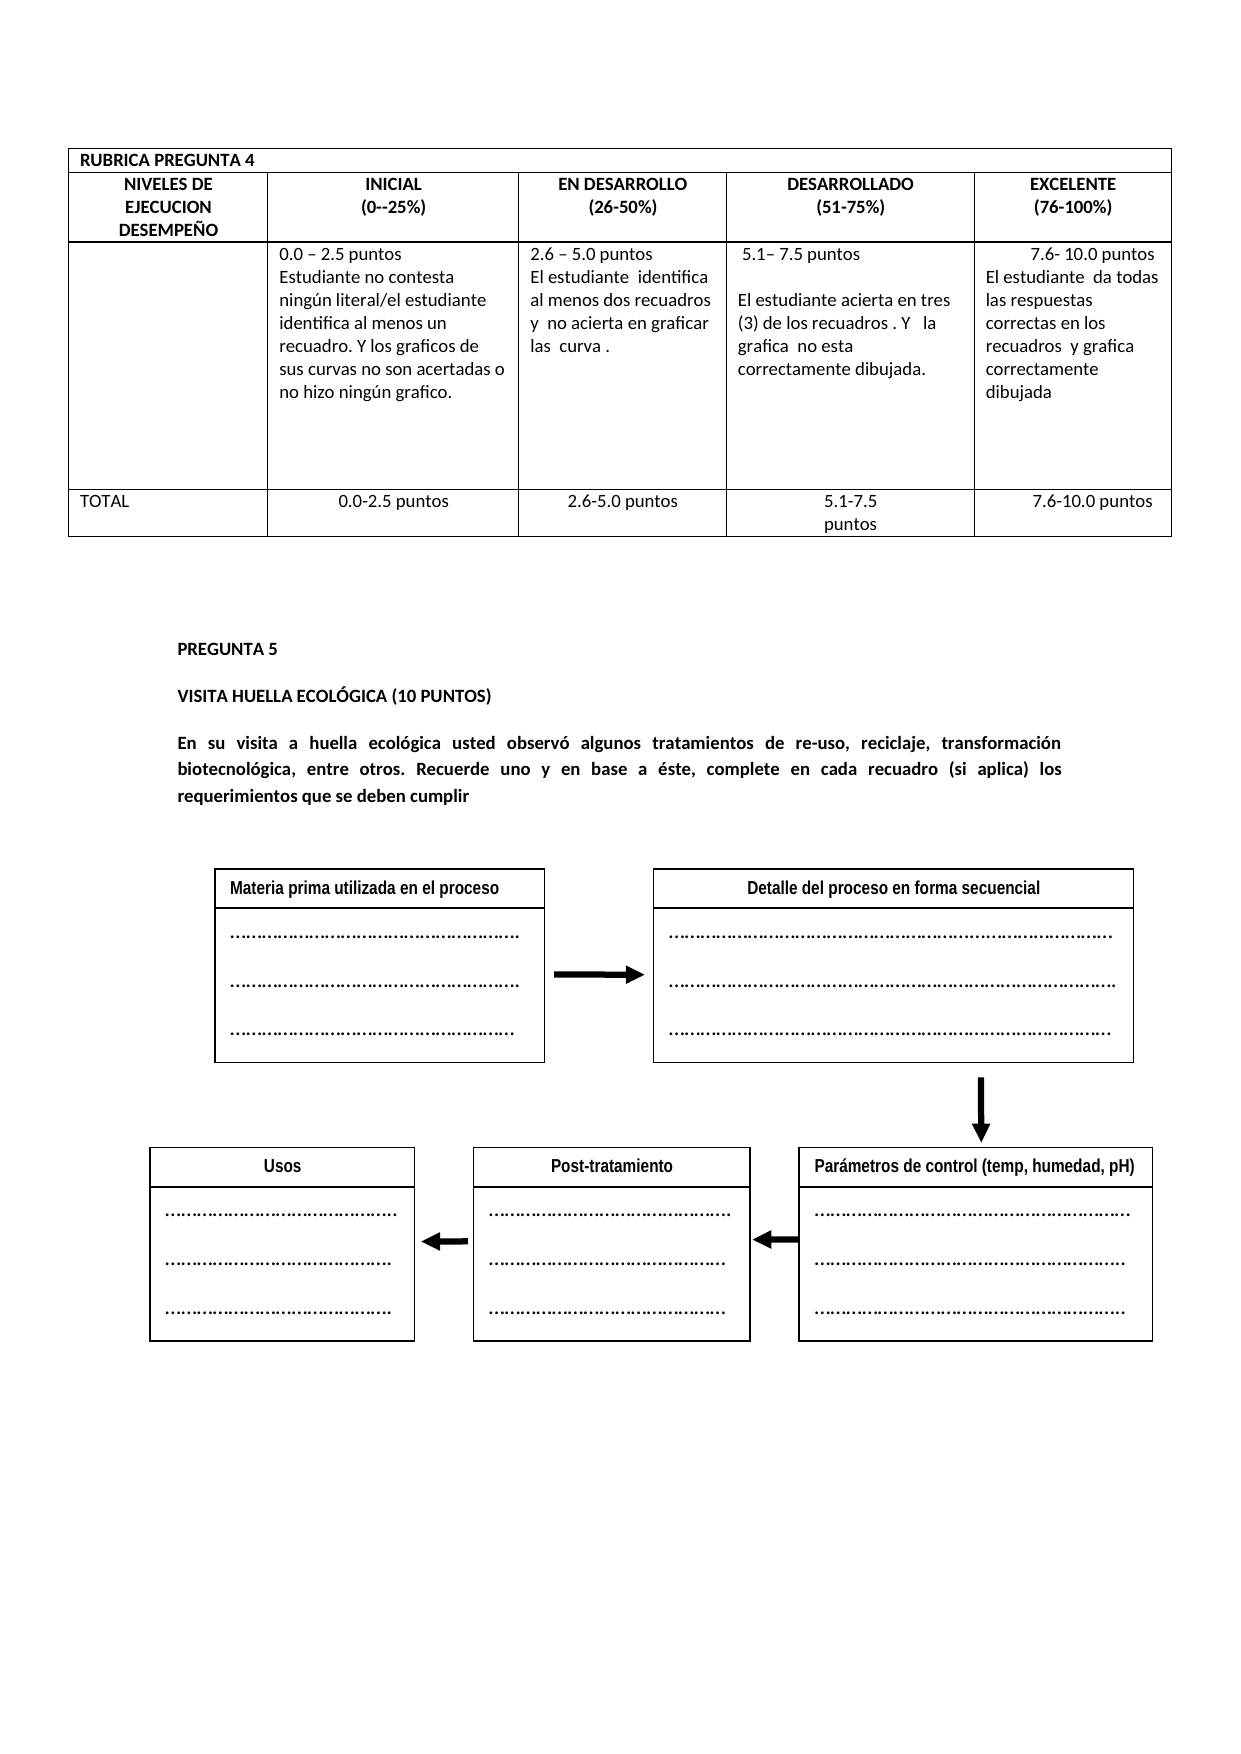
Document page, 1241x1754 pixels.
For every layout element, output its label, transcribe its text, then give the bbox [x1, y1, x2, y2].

table_cell 2.6-5.0 puntos [519, 490, 726, 536]
table_cell TOTAL [69, 490, 267, 536]
text PREGUNTA 5 [177, 637, 1063, 660]
table_cell [69, 243, 267, 489]
table_cell EXCELENTE (76-100%) [975, 173, 1171, 241]
text VISITA HUELLA ECOLÓGICA (10 PUNTOS) [177, 684, 1063, 707]
table_cell DESARROLLADO (51-75%) [727, 173, 974, 241]
table_cell 5.1– 7.5 puntos El estudiante acierta en tres (3) de los recuadros . Y la grafica no esta correctamente dibujada. [727, 243, 974, 489]
table_cell 0.0 – 2.5 puntos Estudiante no contesta ningún literal/el estudiante identifica al menos un recuadro. Y los graficos de sus curvas no son acertadas o no hizo ningún grafico. [268, 243, 518, 489]
table_cell 7.6-10.0 puntos [975, 490, 1171, 536]
table_cell 7.6- 10.0 puntos El estudiante da todas las respuestas correctas en los recuadros y grafica correctamente dibujada [975, 243, 1171, 489]
table_cell 2.6 – 5.0 puntos El estudiante identifica al menos dos recuadros y no acierta en graficar las curva . [519, 243, 726, 489]
table_cell INICIAL (0--25%) [268, 173, 518, 241]
table_cell 5.1-7.5 puntos [727, 490, 974, 536]
table_cell NIVELES DE EJECUCION DESEMPEÑO [69, 173, 267, 241]
table_cell 0.0-2.5 puntos [268, 490, 518, 536]
table_header RUBRICA PREGUNTA 4 [69, 149, 1171, 172]
text En su visita a huella ecológica usted observó algunos tratamientos de re-uso, reciclaje, transformación biotecnológica, entre otros. Recuerde uno y en base a éste, complete en cada recuadro (si aplica) los requerimientos que se deben cumplir [177, 731, 1063, 807]
table_cell EN DESARROLLO (26-50%) [519, 173, 726, 241]
